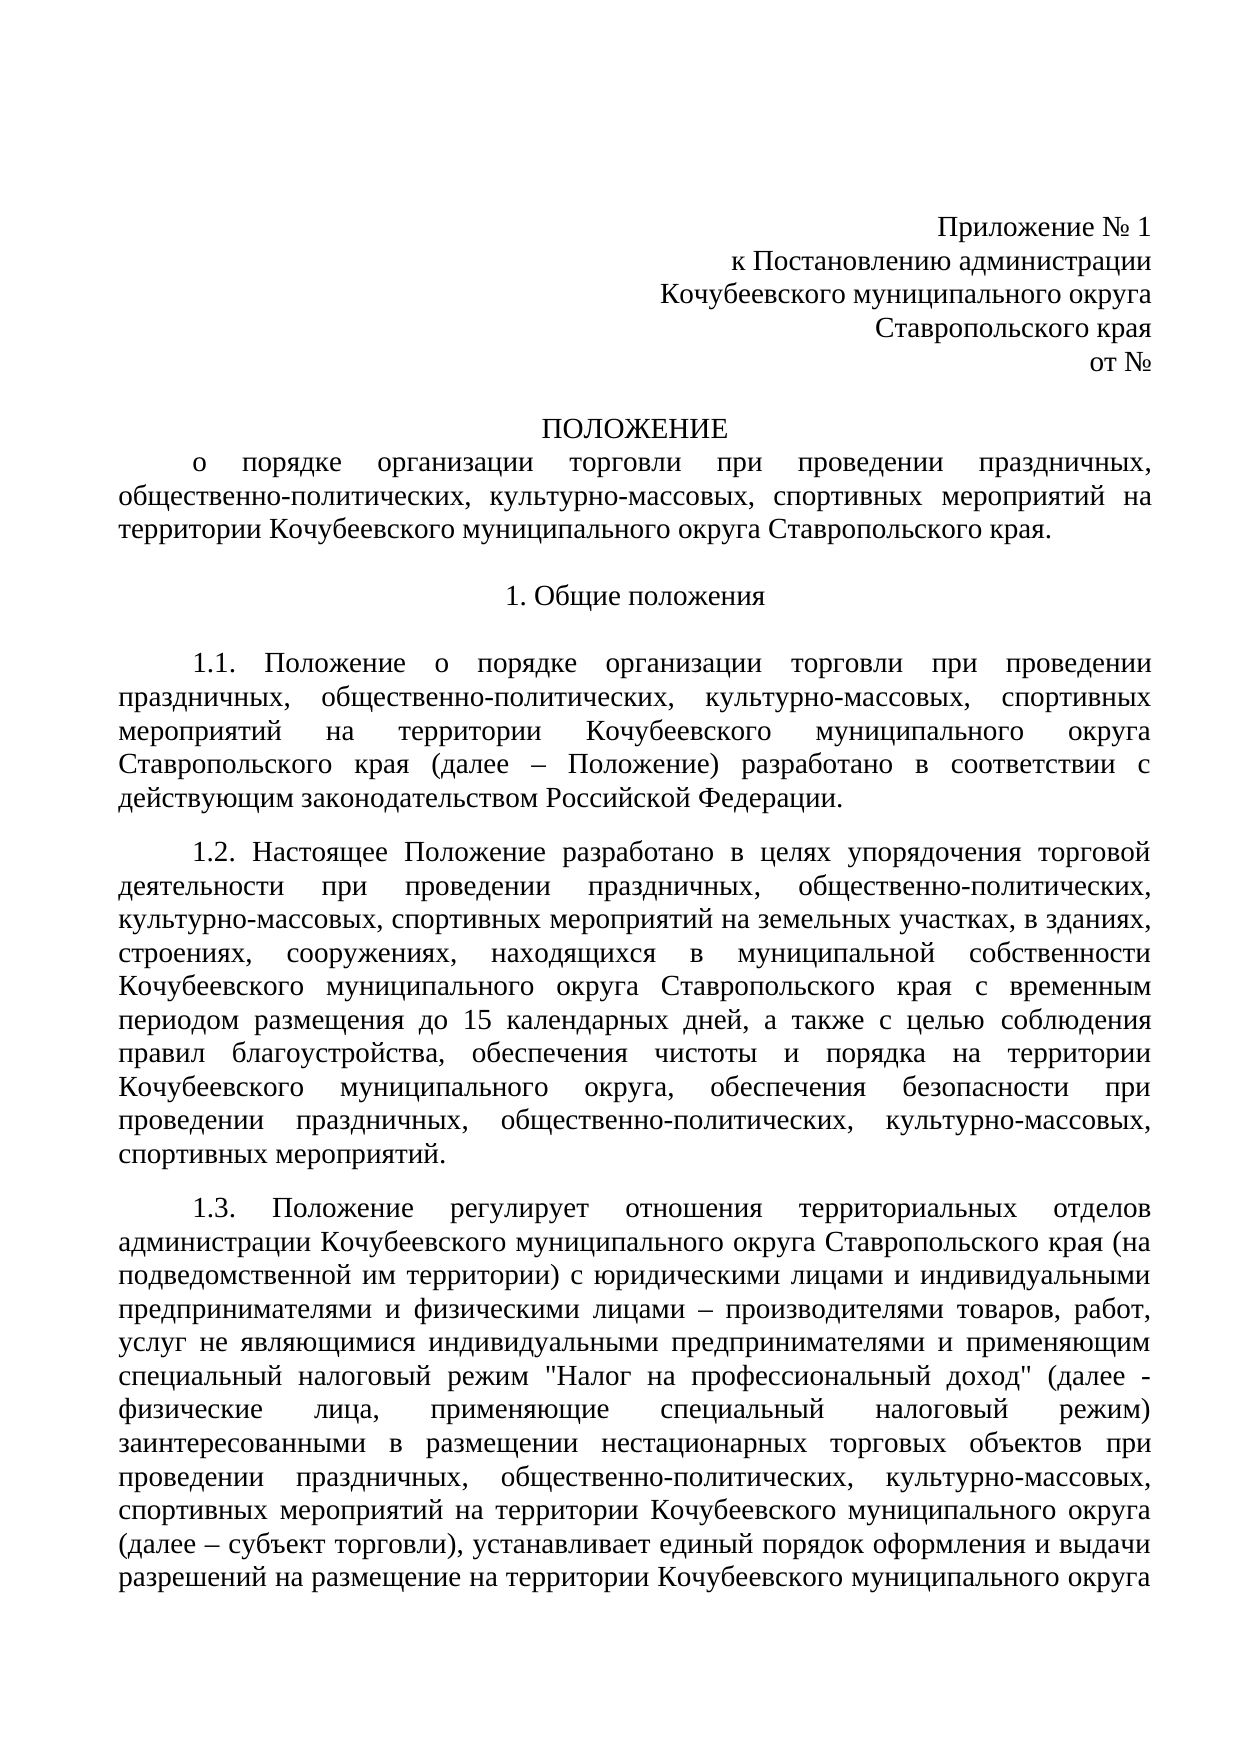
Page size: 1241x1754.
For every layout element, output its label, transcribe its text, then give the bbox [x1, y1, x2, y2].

text Ставропольского края [118, 310, 1152, 344]
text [118, 1190, 1152, 1593]
text Кочубеевского муниципального округа [118, 277, 1152, 310]
text ПОЛОЖЕНИЕ [118, 411, 1152, 444]
text от № [118, 344, 1152, 377]
text 1.2. Настоящее Положение разработано в целях упорядочения торговой деятельности при проведении праздничных, общественно-политических, культурно-массовых, спортивных мероприятий на земельных участках, в зданиях, строениях, сооружениях, находящихся в муниципальной собственности Кочубеевского муниципального округа Ставропольского края с временным периодом размещения до 15 календарных дней, а также с целью соблюдения правил благоустройства, обеспечения чистоты и порядка на территории Кочубеевского муниципального округа, обеспечения безопасности при проведении праздничных, общественно-политических, культурно-массовых, спортивных мероприятий. [118, 834, 1152, 1169]
text Приложение № 1 [118, 209, 1152, 243]
text 1. Общие положения [118, 578, 1152, 612]
text о порядке организации торговли при проведении праздничных, общественно-политических, культурно-массовых, спортивных мероприятий на территории Кочубеевского муниципального округа Ставропольского края. [118, 444, 1152, 545]
text к Постановлению администрации [118, 243, 1152, 277]
text 1.1. Положение о порядке организации торговли при проведении праздничных, общественно-политических, культурно-массовых, спортивных мероприятий на территории Кочубеевского муниципального округа Ставропольского края (далее – Положение) разработано в соответствии с действующим законодательством Российской Федерации. [118, 646, 1152, 813]
